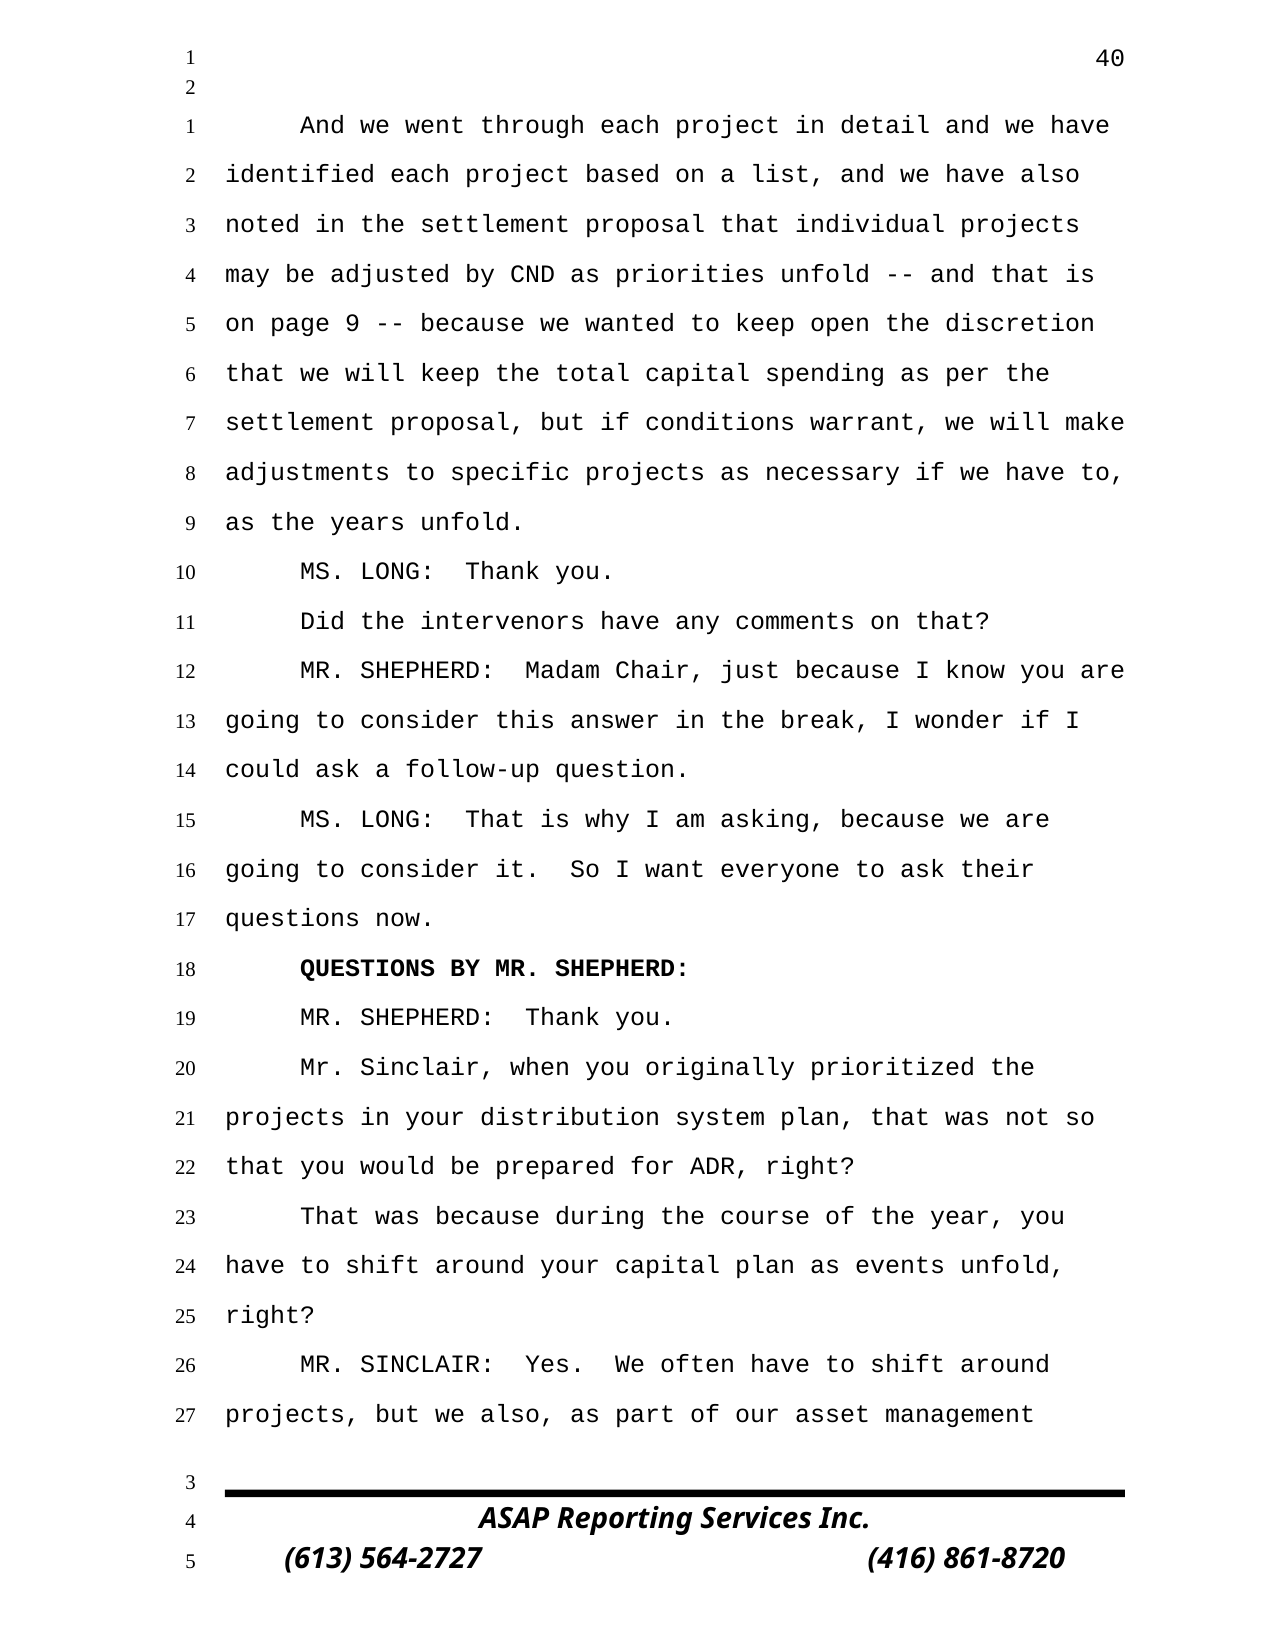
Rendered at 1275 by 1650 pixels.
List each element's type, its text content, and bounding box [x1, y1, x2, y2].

text MS. LONG: Thank you. [225, 559, 1125, 587]
text MR. SHEPHERD: Thank you. [225, 1005, 1125, 1033]
text And we went through each project in detail and we have identified each project based on a list, and we have also noted in the settlement proposal that individual projects may be adjusted by CND as priorities unfold -- and that is on page 9 -- because we wanted to keep open the discretion that we will keep the total capital spending as per the settlement proposal, but if conditions warrant, we will make adjustments to specific projects as necessary if we have to, as the years unfold. [225, 112, 1125, 537]
text MR. SHEPHERD: Madam Chair, just because I know you are going to consider this answer in the break, I wonder if I could ask a follow-up question. [225, 658, 1125, 785]
text MS. LONG: That is why I am asking, because we are going to consider it. So I want everyone to ask their questions now. [225, 807, 1125, 934]
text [225, 1352, 1125, 1430]
subtitle Questions by Mr. Shepherd: [300, 955, 1125, 984]
text That was because during the course of the year, you have to shift around your capital plan as events unfold, right? [225, 1203, 1125, 1331]
text Did the intervenors have any comments on that? [225, 608, 1125, 637]
text Mr. Sinclair, when you originally prioritized the projects in your distribution system plan, that was not so that you would be prepared for ADR, right? [225, 1054, 1125, 1182]
